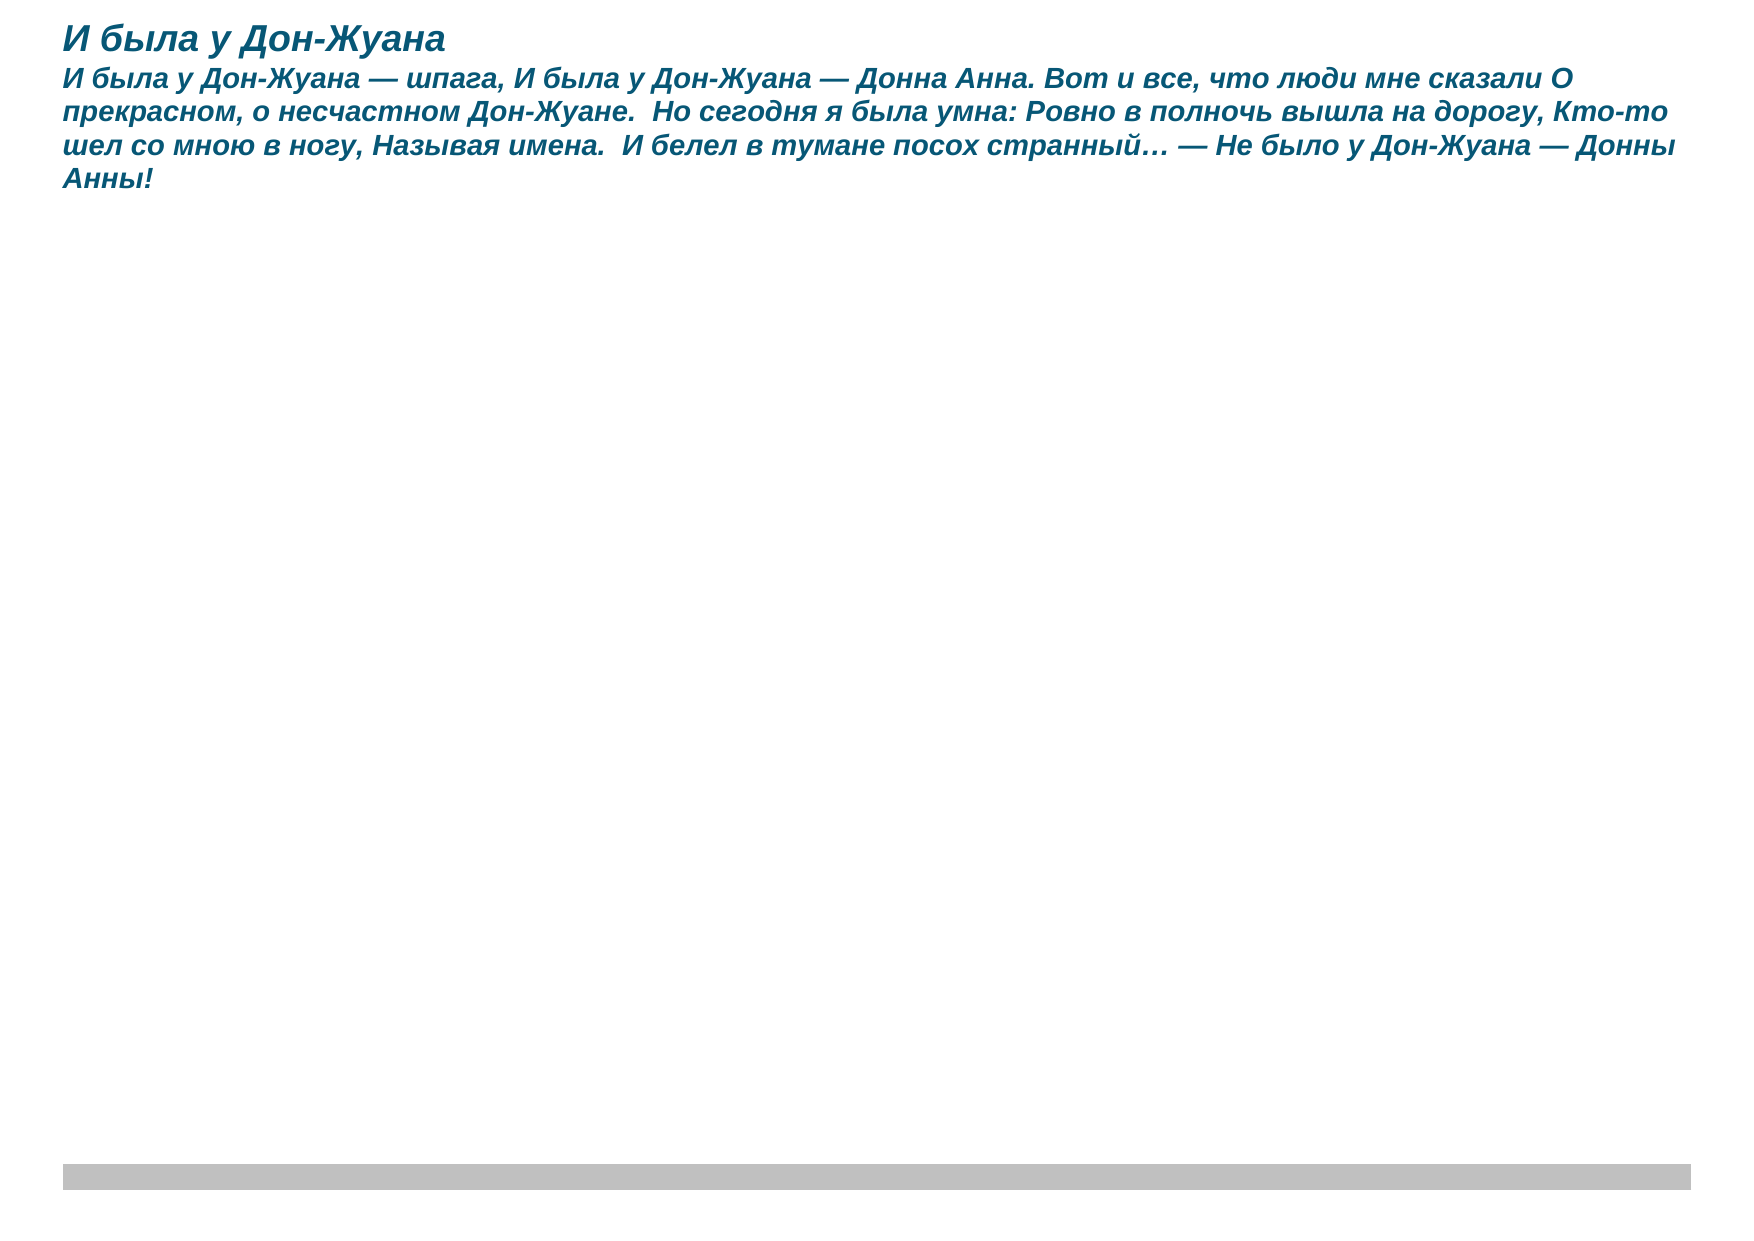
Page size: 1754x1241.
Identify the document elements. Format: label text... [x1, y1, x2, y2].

subtitle И была у Дон-Жуана [62, 17, 1691, 60]
text И была у Дон-Жуана — шпага, [62, 61, 1691, 195]
